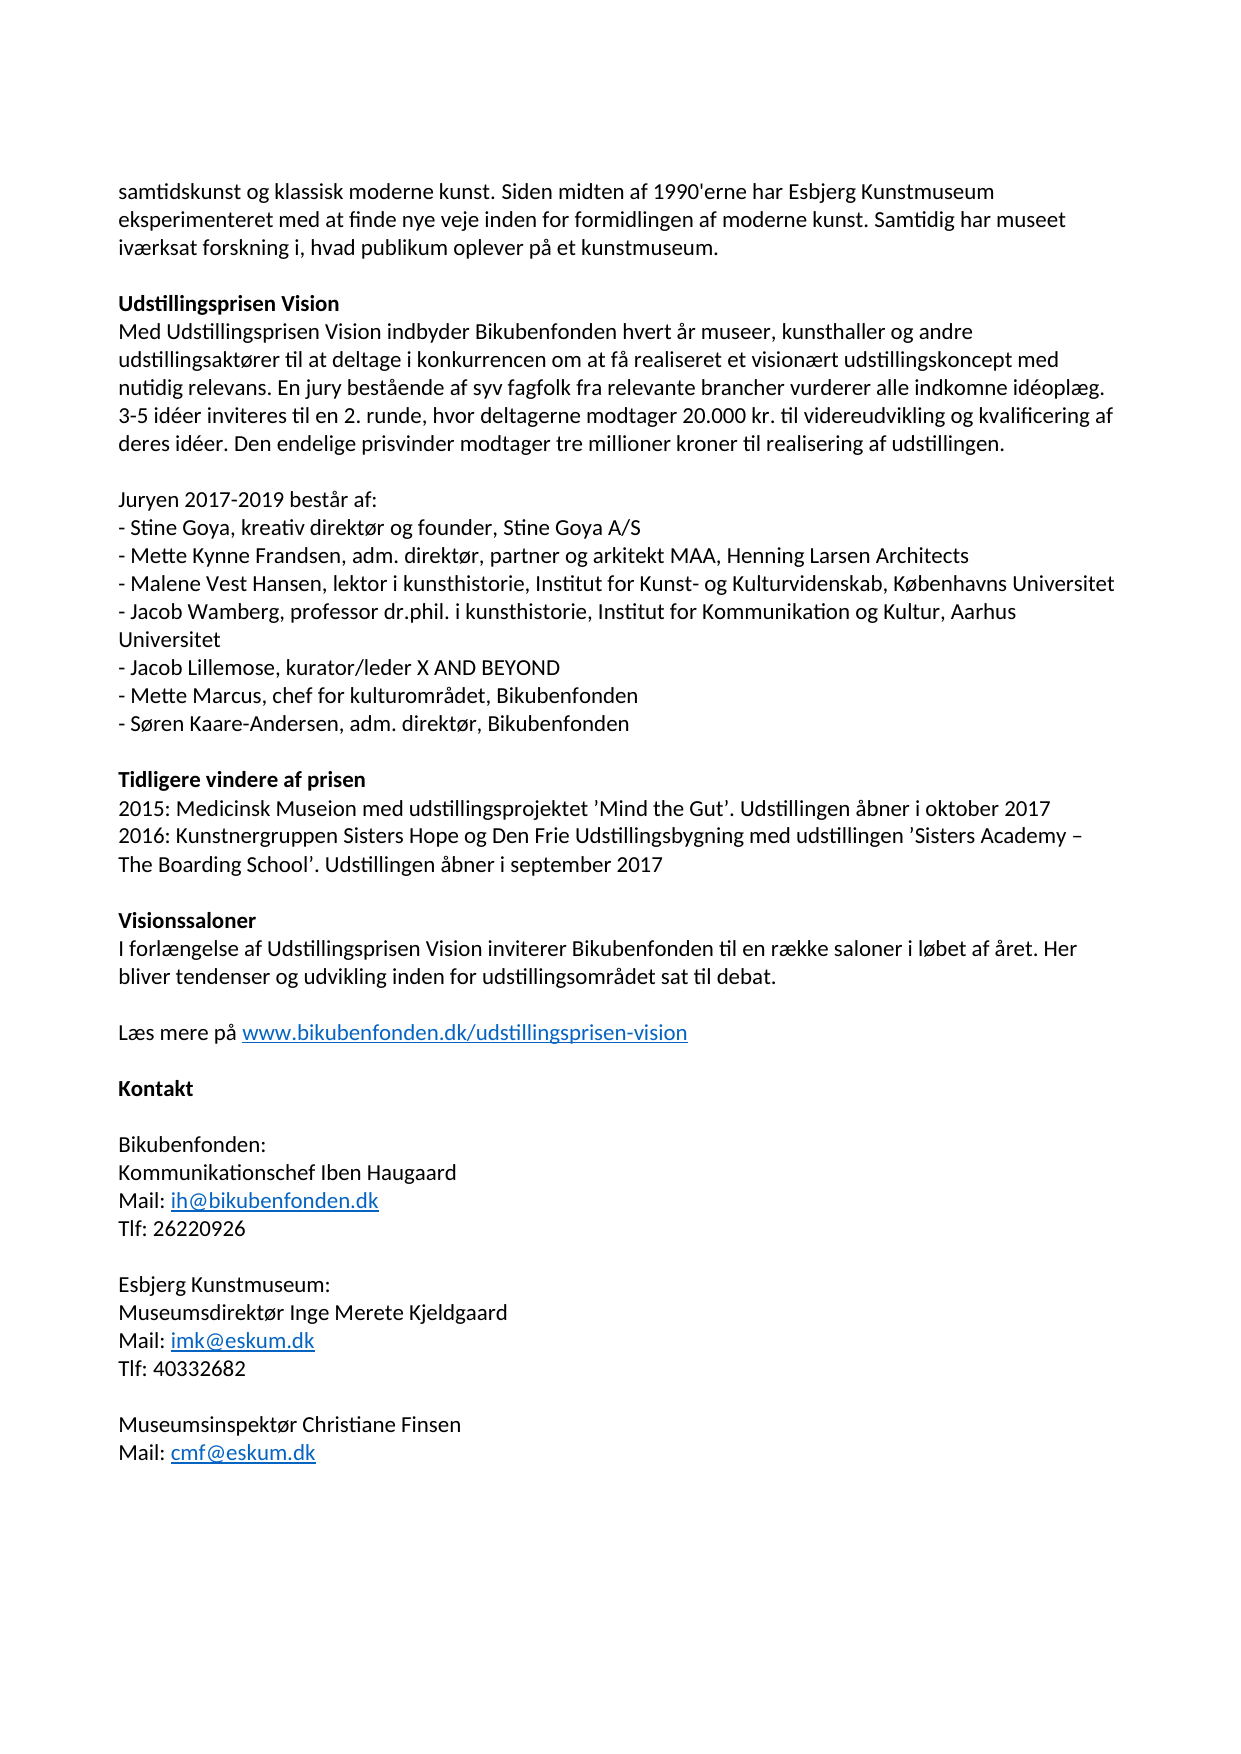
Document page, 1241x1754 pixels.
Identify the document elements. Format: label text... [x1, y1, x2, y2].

text Bikubenfonden: [118, 1130, 1122, 1158]
text Esbjerg Kunstmuseum: [118, 1270, 1122, 1298]
text - Søren Kaare-Andersen, adm. direktør, Bikubenfonden [118, 709, 1122, 738]
text Tlf: 40332682 [118, 1354, 1122, 1382]
text - Mette Kynne Frandsen, adm. direktør, partner og arkitekt MAA, Henning Larsen Architects [118, 541, 1122, 569]
text Museumsdirektør Inge Merete Kjeldgaard Mail: imk@eskum.dk [118, 1298, 1122, 1354]
text Juryen 2017-2019 består af: - Stine Goya, kreativ direktør og founder, Stine Goya A/S [118, 485, 1122, 541]
text Mail: cmf@eskum.dk [118, 1438, 1122, 1466]
text Museumsinspektør Christiane Finsen [118, 1410, 1122, 1438]
text Kommunikationschef Iben Haugaard [118, 1158, 1122, 1186]
text Læs mere på www.bikubenfonden.dk/udstillingsprisen-vision [118, 1018, 1122, 1046]
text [118, 177, 1122, 289]
text - Malene Vest Hansen, lektor i kunsthistorie, Institut for Kunst- og Kulturvidenskab, Københavns Universitet [118, 569, 1122, 597]
text - Jacob Lillemose, kurator/leder X AND BEYOND [118, 653, 1122, 682]
text Visionssaloner I forlængelse af Udstillingsprisen Vision inviterer Bikubenfonden til en række saloner i løbet af året. Her bliver tendenser og udvikling inden for udstillingsområdet sat til debat. [118, 906, 1122, 990]
text Udstillingsprisen Vision Med Udstillingsprisen Vision indbyder Bikubenfonden hvert år museer, kunsthaller og andre udstillingsaktører til at deltage i konkurrencen om at få realiseret et visionært udstillingskoncept med nutidig relevans. En jury bestående af syv fagfolk fra relevante brancher vurderer alle indkomne idéoplæg. 3-5 idéer inviteres til en 2. runde, hvor deltagerne modtager 20.000 kr. til videreudvikling og kvalificering af deres idéer. Den endelige prisvinder modtager tre millioner kroner til realisering af udstillingen. [118, 289, 1122, 457]
text - Jacob Wamberg, professor dr.phil. i kunsthistorie, Institut for Kommunikation og Kultur, Aarhus Universitet [118, 597, 1122, 653]
text - Mette Marcus, chef for kulturområdet, Bikubenfonden [118, 682, 1122, 709]
text Tlf: 26220926 [118, 1214, 1122, 1242]
text Kontakt [118, 1074, 1122, 1102]
text Mail: ih@bikubenfonden.dk [118, 1186, 1122, 1214]
text Tidligere vindere af prisen 2015: Medicinsk Museion med udstillingsprojektet ’Mind the Gut’. Udstillingen åbner i oktober 2017 2016: Kunstnergruppen Sisters Hope og Den Frie Udstillingsbygning med udstillingen ’Sisters Academy – The Boarding School’. Udstillingen åbner i september 2017 [118, 766, 1122, 878]
